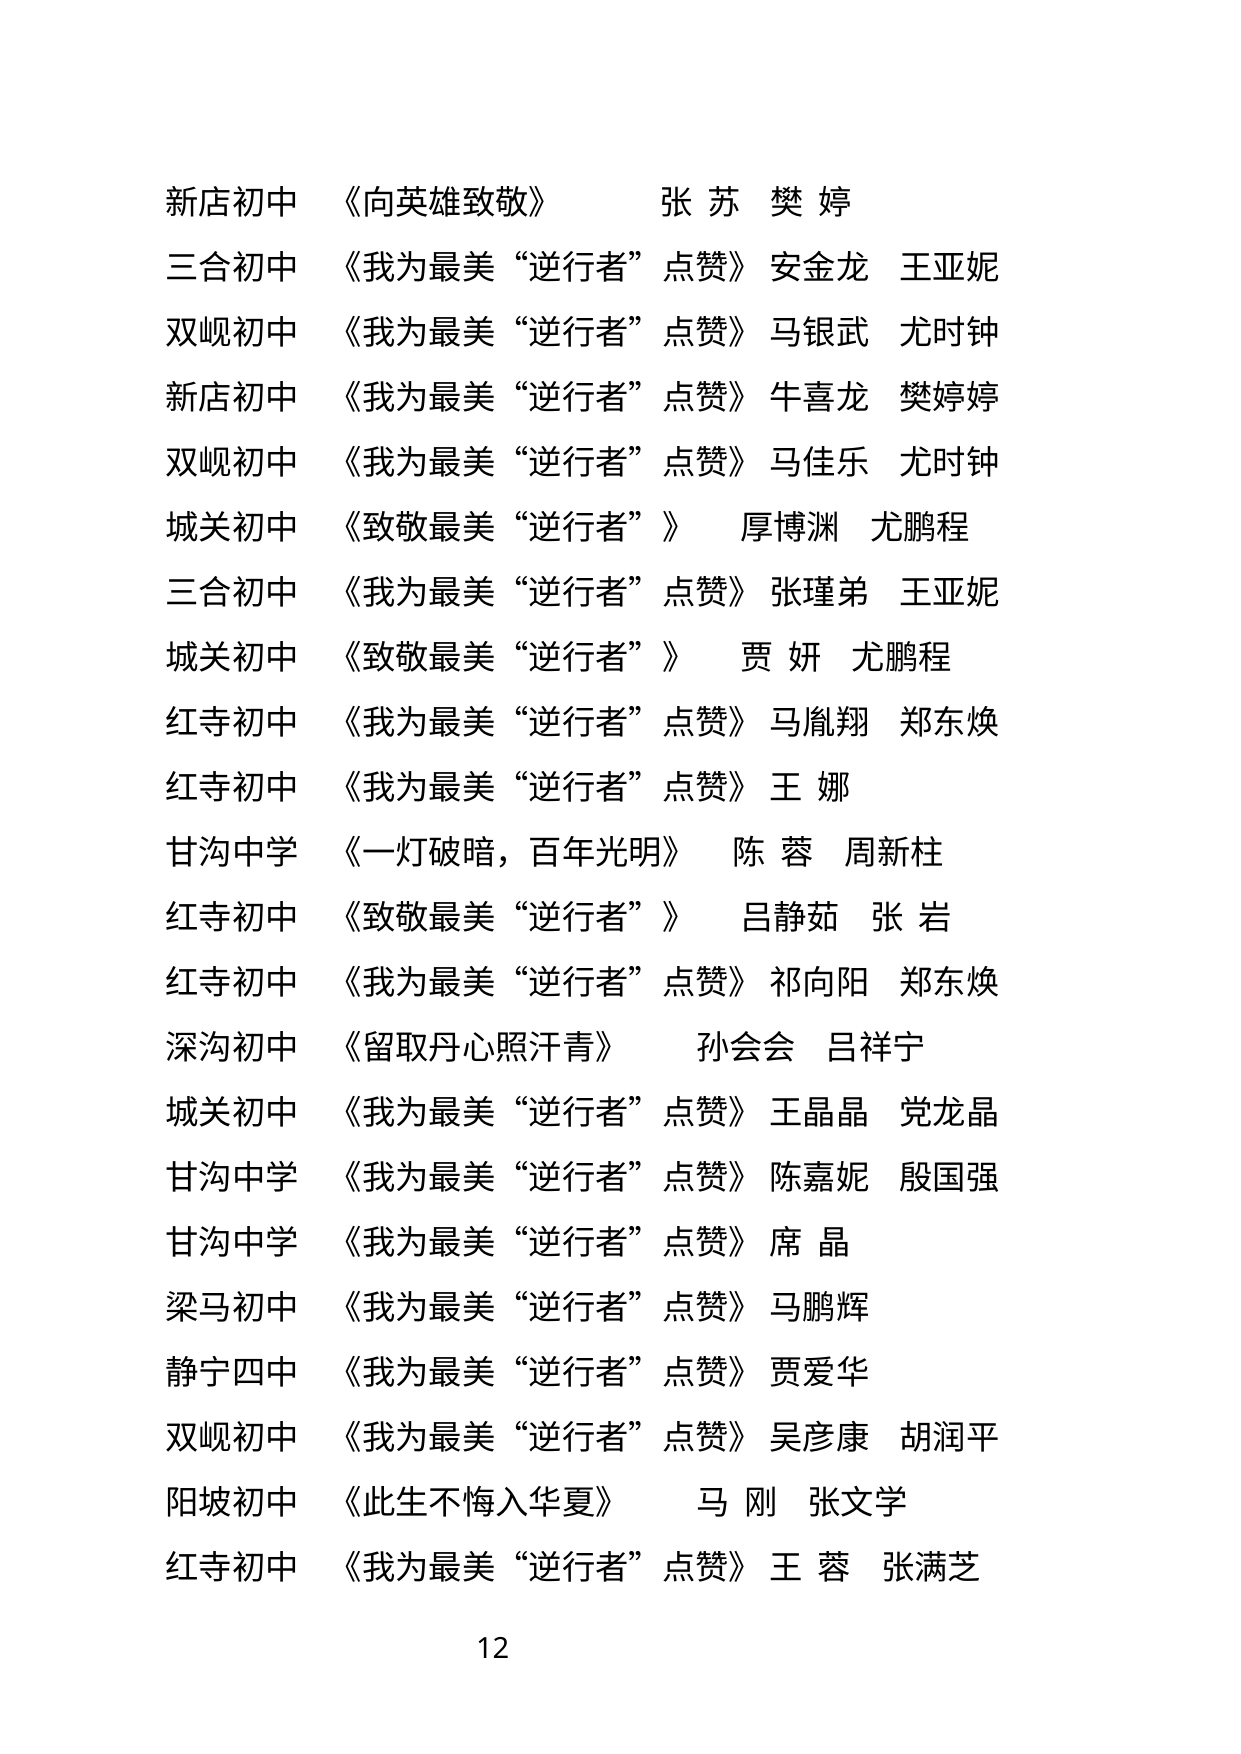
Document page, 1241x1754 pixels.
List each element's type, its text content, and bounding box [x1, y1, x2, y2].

text 三合初中 《我为最美“逆行者”点赞》 安金龙 王亚妮 [165, 233, 1087, 298]
text 红寺初中 《致敬最美“逆行者”》 吕静茹 张 岩 [165, 883, 1087, 948]
text 甘沟中学 《我为最美“逆行者”点赞》 席 晶 [165, 1208, 1087, 1273]
text 新店初中 《我为最美“逆行者”点赞》 牛喜龙 樊婷婷 [165, 363, 1087, 428]
text 双岘初中 《我为最美“逆行者”点赞》 马佳乐 尤时钟 [165, 428, 1087, 493]
text 甘沟中学 《我为最美“逆行者”点赞》 陈嘉妮 殷国强 [165, 1143, 1087, 1208]
text 城关初中 《致敬最美“逆行者”》 贾 妍 尤鹏程 [165, 623, 1087, 688]
text 双岘初中 《我为最美“逆行者”点赞》 马银武 尤时钟 [165, 298, 1087, 363]
text 城关初中 《致敬最美“逆行者”》 厚博渊 尤鹏程 [165, 493, 1087, 558]
text 城关初中 《我为最美“逆行者”点赞》 王晶晶 党龙晶 [165, 1078, 1087, 1143]
text 梁马初中 《我为最美“逆行者”点赞》 马鹏辉 [165, 1273, 1087, 1338]
text 三合初中 《我为最美“逆行者”点赞》 张瑾弟 王亚妮 [165, 558, 1087, 623]
text 深沟初中 《留取丹心照汗青》 孙会会 吕祥宁 [165, 1013, 1087, 1078]
text 新店初中 《向英雄致敬》 张 苏 樊 婷 [165, 168, 1087, 233]
text 红寺初中 《我为最美“逆行者”点赞》 王 蓉 张满芝 [165, 1533, 1087, 1598]
text 红寺初中 《我为最美“逆行者”点赞》 王 娜 [165, 753, 1087, 818]
text 红寺初中 《我为最美“逆行者”点赞》 祁向阳 郑东焕 [165, 948, 1087, 1013]
text 甘沟中学 《一灯破暗，百年光明》 陈 蓉 周新柱 [165, 818, 1087, 883]
text 静宁四中 《我为最美“逆行者”点赞》 贾爱华 [165, 1338, 1087, 1403]
text 双岘初中 《我为最美“逆行者”点赞》 吴彦康 胡润平 [165, 1403, 1087, 1468]
text 阳坡初中 《此生不悔入华夏》 马 刚 张文学 [165, 1468, 1087, 1533]
text 红寺初中 《我为最美“逆行者”点赞》 马胤翔 郑东焕 [165, 688, 1087, 753]
